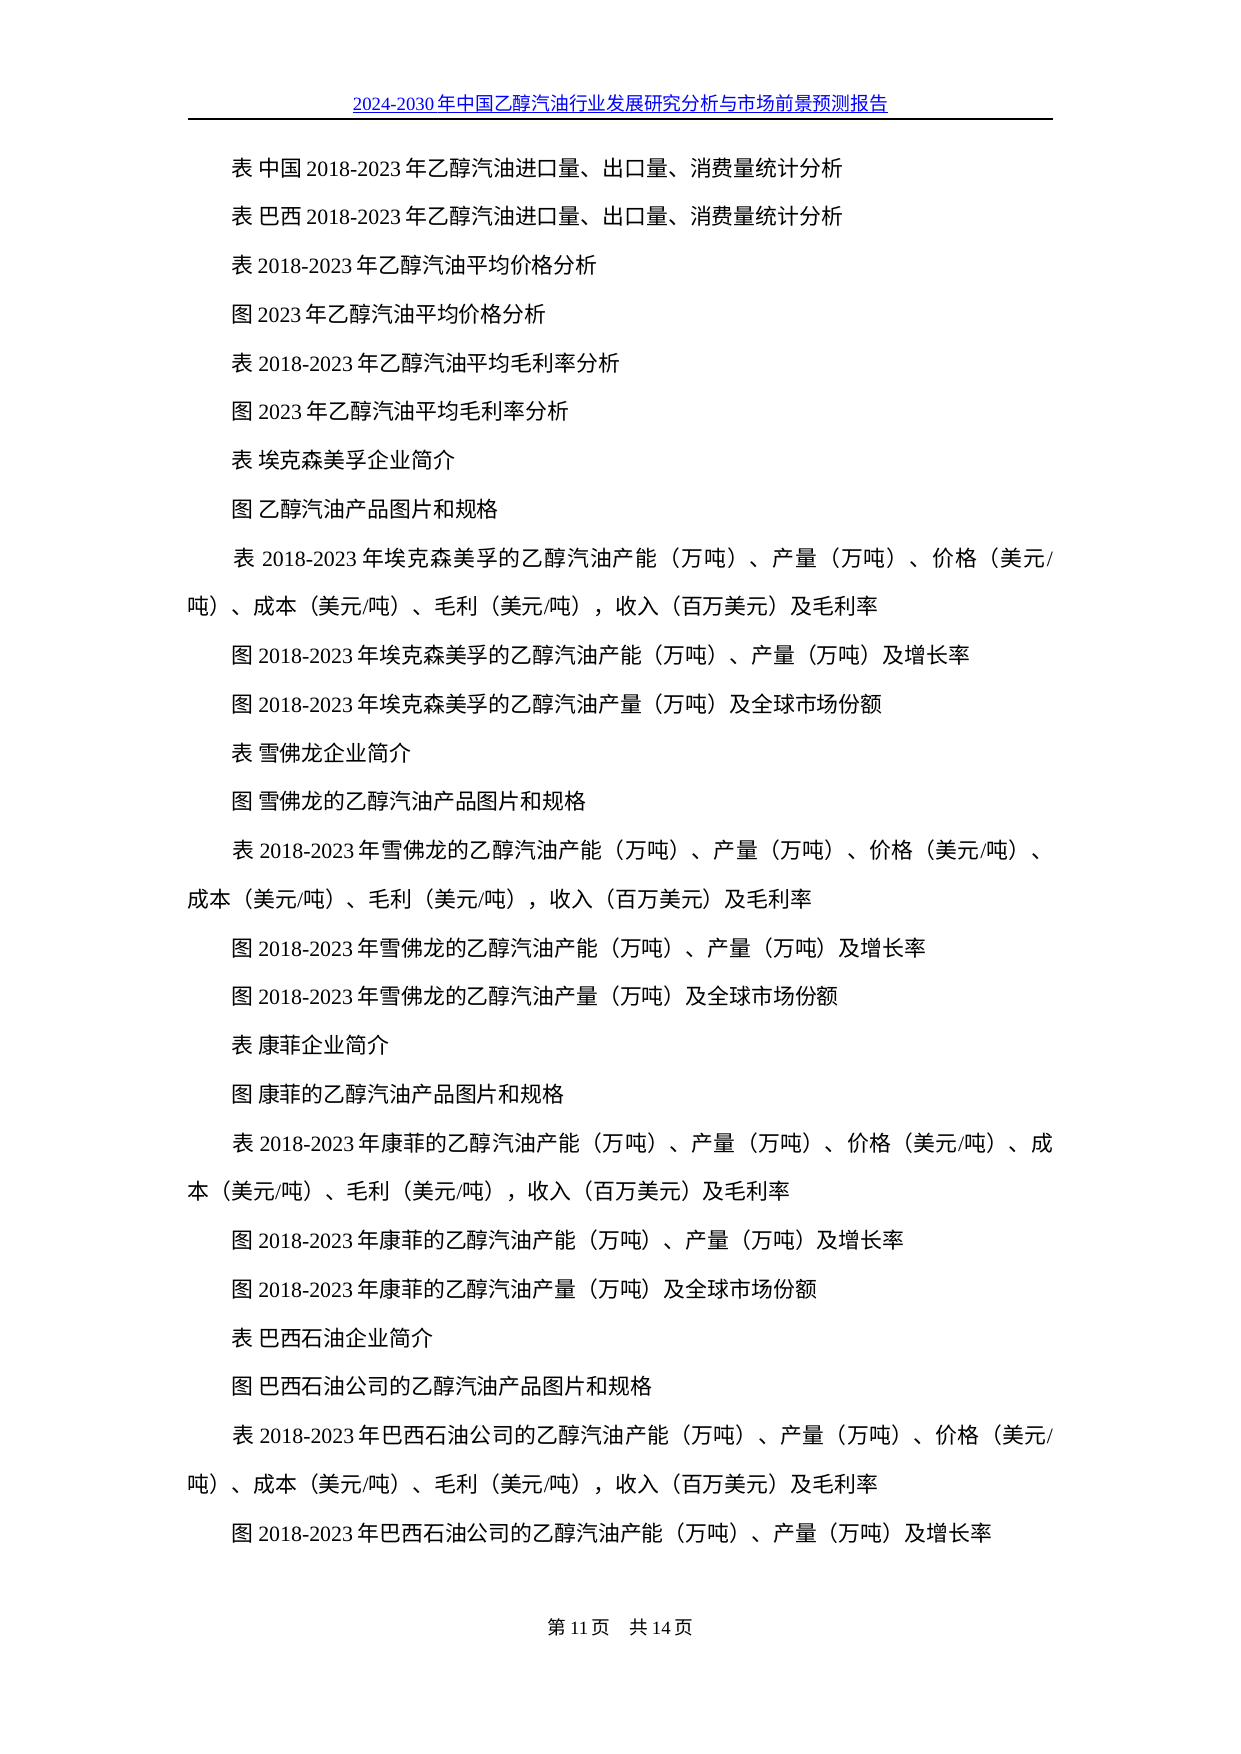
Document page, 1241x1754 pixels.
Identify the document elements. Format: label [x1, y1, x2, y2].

text [187, 150, 1053, 1548]
